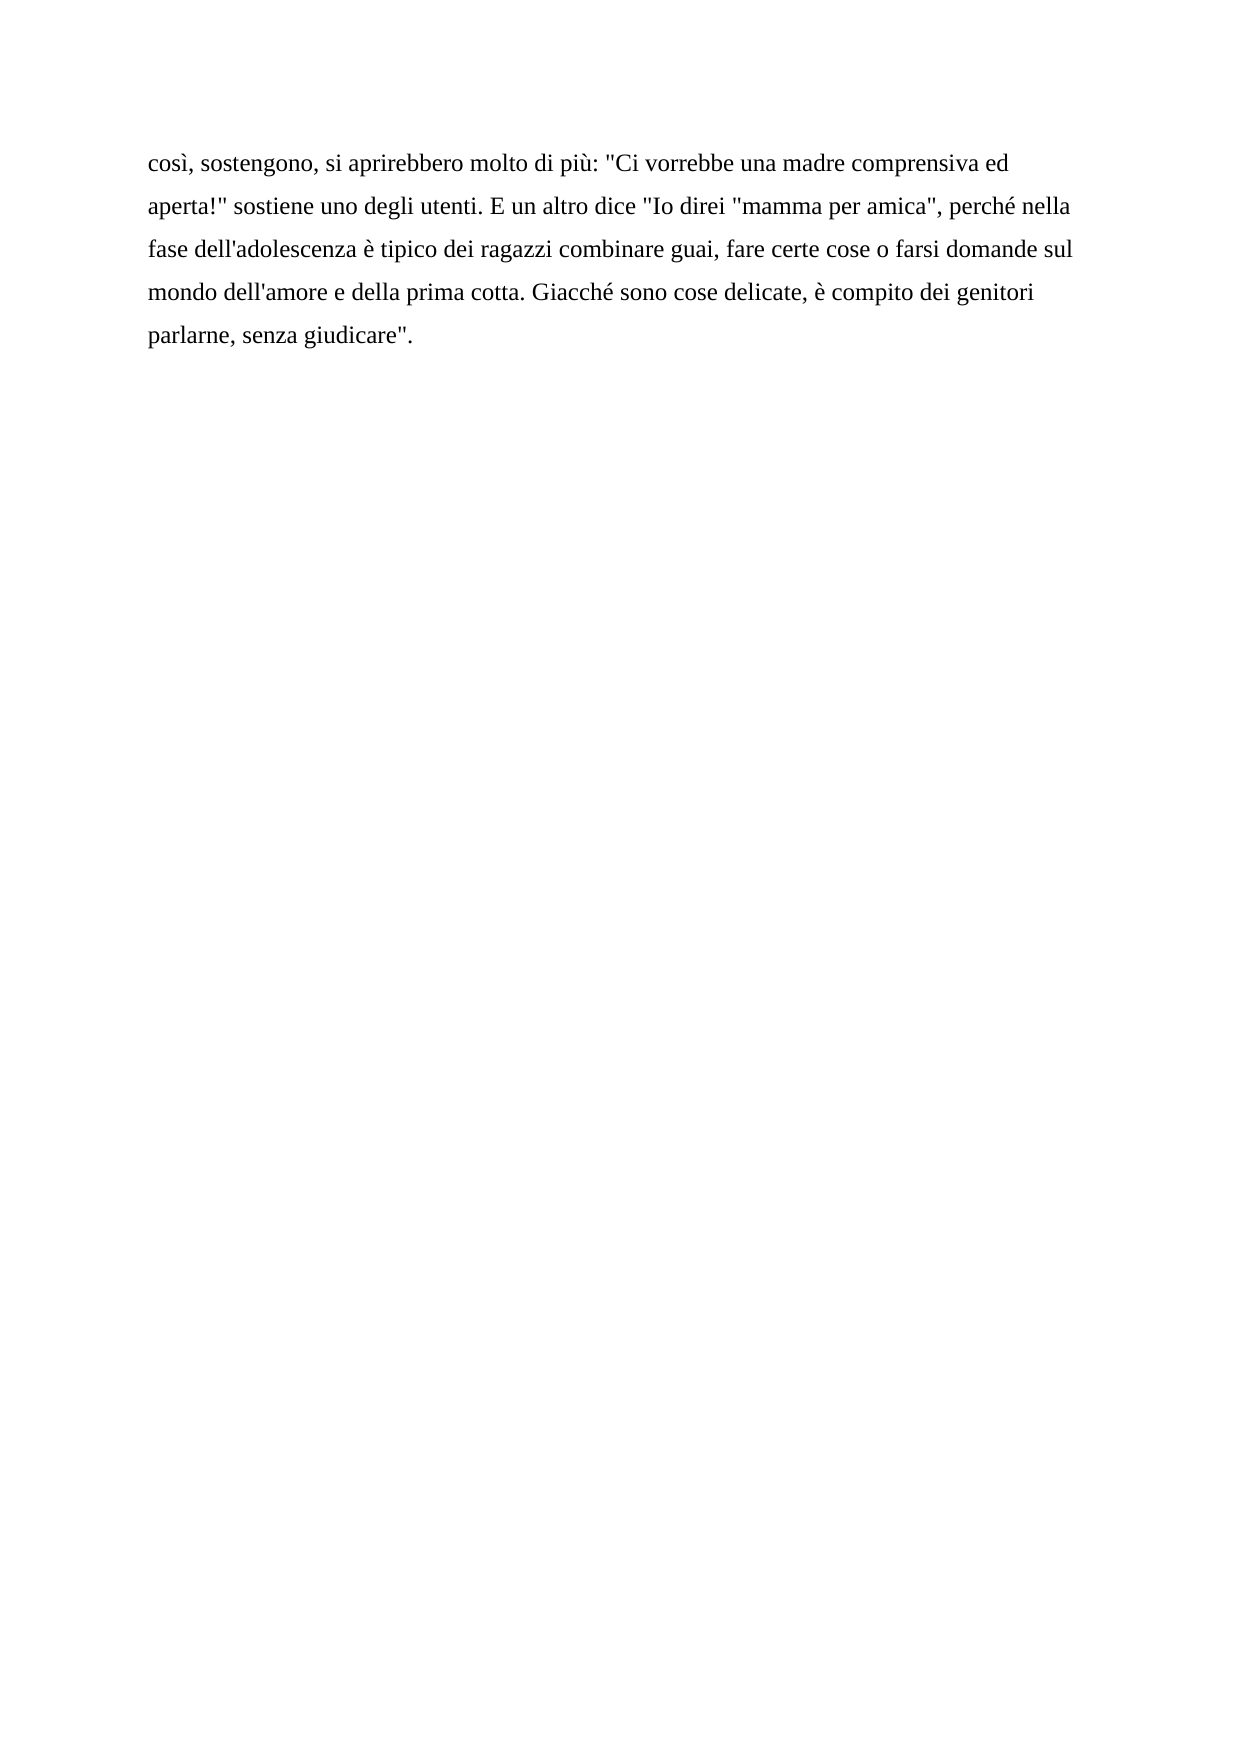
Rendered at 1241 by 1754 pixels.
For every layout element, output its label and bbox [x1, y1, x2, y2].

text [148, 148, 1093, 349]
